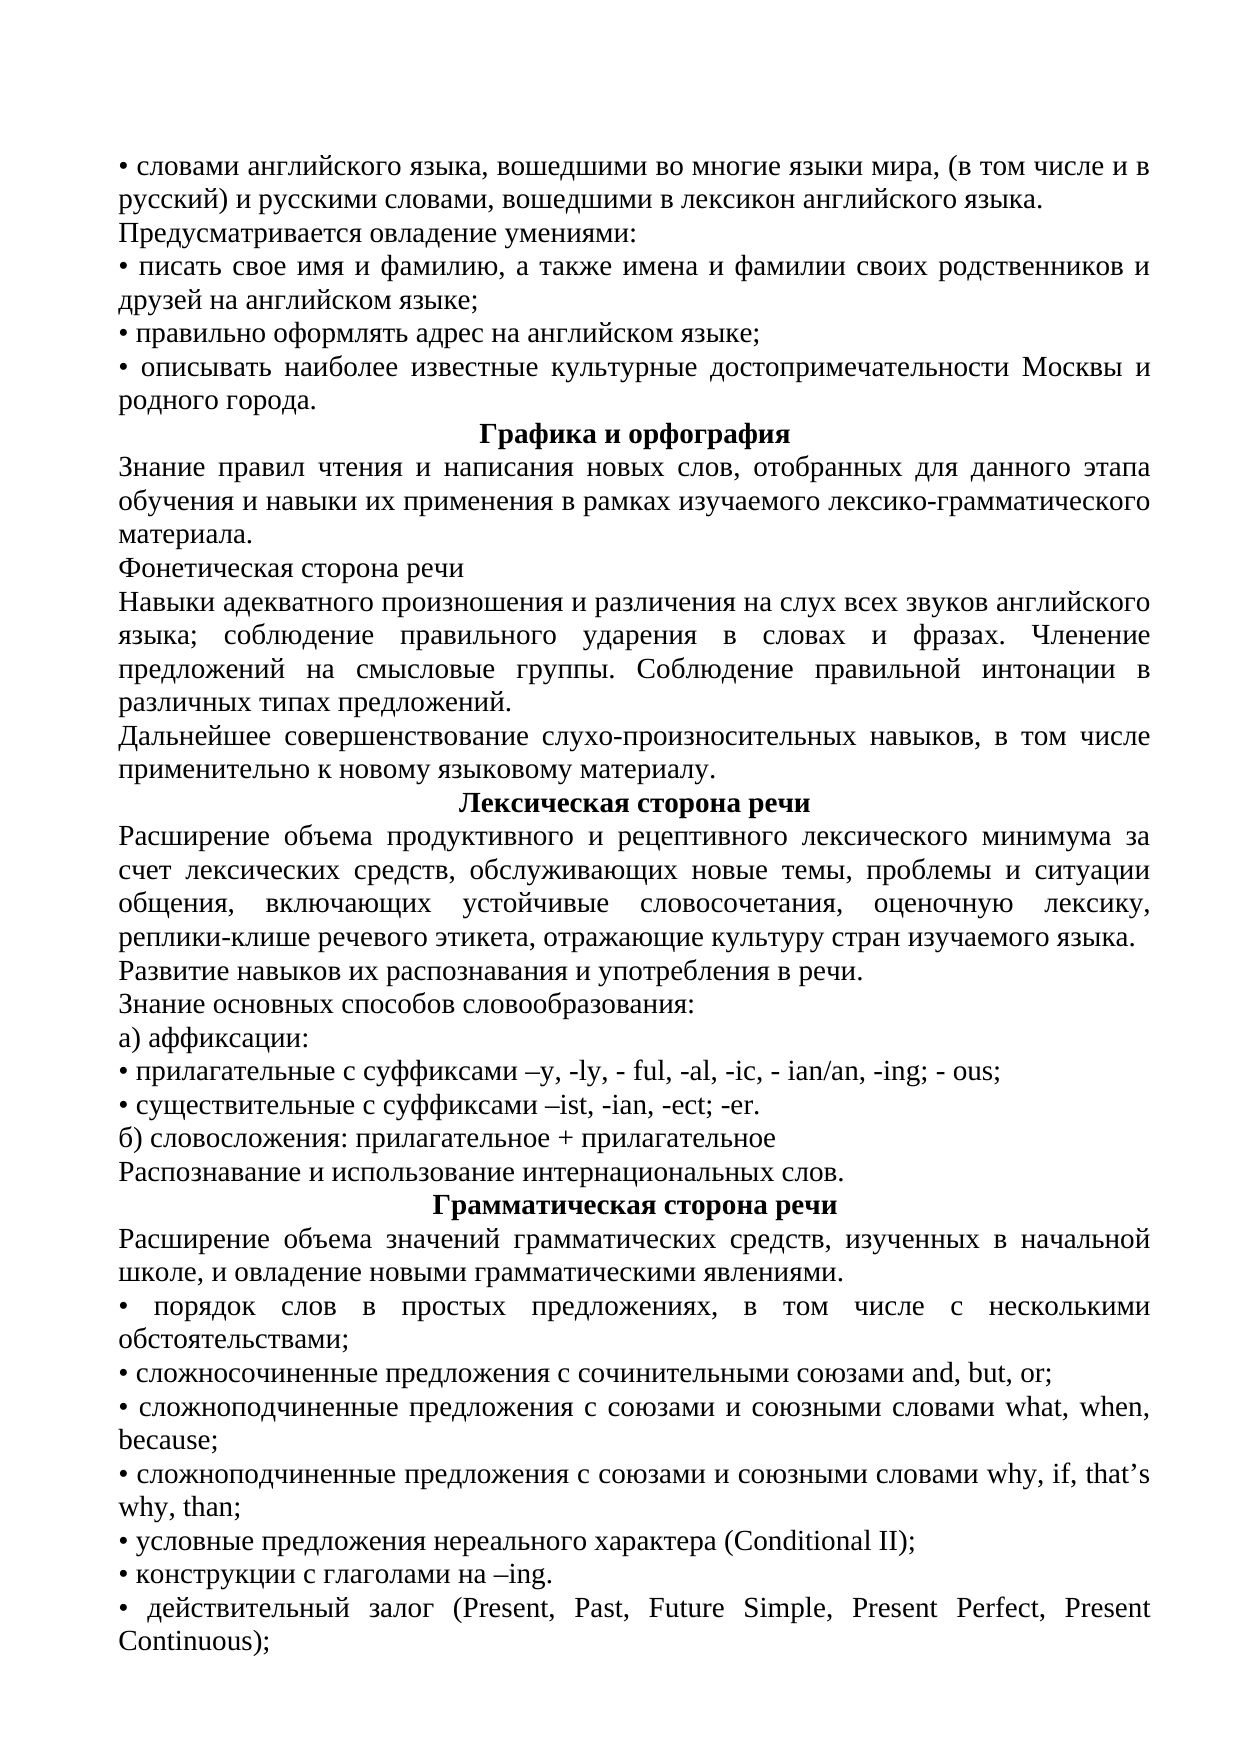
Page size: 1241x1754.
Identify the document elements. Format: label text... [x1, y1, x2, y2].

text • действительный залог (Present, Past, Future Simple, Present Perfect, Present Continuous); [118, 1590, 1152, 1657]
text • писать свое имя и фамилию, а также имена и фамилии своих родственников и друзей на английском языке; [118, 248, 1152, 315]
text • прилагательные с суффиксами –y, -ly, - ful, -al, -ic, - ian/an, -ing; - ous; [118, 1053, 1152, 1087]
text Дальнейшее совершенствование слухо-произносительных навыков, в том числе применительно к новому языковому материалу. [118, 718, 1152, 785]
text а) аффиксации: [118, 1020, 1152, 1053]
text Предусматривается овладение умениями: [118, 215, 1152, 248]
text Фонетическая сторона речи [118, 550, 1152, 584]
text • условные предложения нереального характера (Conditional II); [118, 1523, 1152, 1556]
text • сложноподчиненные предложения с союзами и союзными словами why, if, that’s why, than; [118, 1456, 1152, 1523]
text б) словосложения: прилагательное + прилагательное [118, 1120, 1152, 1154]
text Развитие навыков их распознавания и употребления в речи. [118, 953, 1152, 986]
text Расширение объема продуктивного и рецептивного лексического минимума за счет лексических средств, обслуживающих новые темы, проблемы и ситуации общения, включающих устойчивые словосочетания, оценочную лексику, реплики-клише речевого этикета, отражающие культуру стран изучаемого языка. [118, 818, 1152, 953]
text Лексическая сторона речи [118, 785, 1152, 818]
text • сложносочиненные предложения с сочинительными союзами and, but, or; [118, 1355, 1152, 1389]
text Навыки адекватного произношения и различения на слух всех звуков английского языка; соблюдение правильного ударения в словах и фразах. Членение предложений на смысловые группы. Соблюдение правильной интонации в различных типах предложений. [118, 584, 1152, 718]
text • сложноподчиненные предложения с союзами и союзными словами what, when, because; [118, 1389, 1152, 1456]
text • описывать наиболее известные культурные достопримечательности Москвы и родного города. [118, 349, 1152, 416]
text Расширение объема значений грамматических средств, изученных в начальной школе, и овладение новыми грамматическими явлениями. [118, 1221, 1152, 1288]
text • существительные с суффиксами –ist, -ian, -ect; -er. [118, 1087, 1152, 1120]
text • правильно оформлять адрес на английском языке; [118, 315, 1152, 349]
text • конструкции с глаголами на –ing. [118, 1556, 1152, 1590]
text • словами английского языка, вошедшими во многие языки мира, (в том числе и в русский) и русскими словами, вошедшими в лексикон английского языка. [118, 148, 1152, 215]
text Знание правил чтения и написания новых слов, отобранных для данного этапа обучения и навыки их применения в рамках изучаемого лексико-грамматического материала. [118, 449, 1152, 550]
text Графика и орфография [118, 416, 1152, 449]
text Знание основных способов словообразования: [118, 986, 1152, 1020]
text Распознавание и использование интернациональных слов. [118, 1154, 1152, 1187]
text • порядок слов в простых предложениях, в том числе с несколькими обстоятельствами; [118, 1288, 1152, 1355]
text Грамматическая сторона речи [118, 1187, 1152, 1221]
